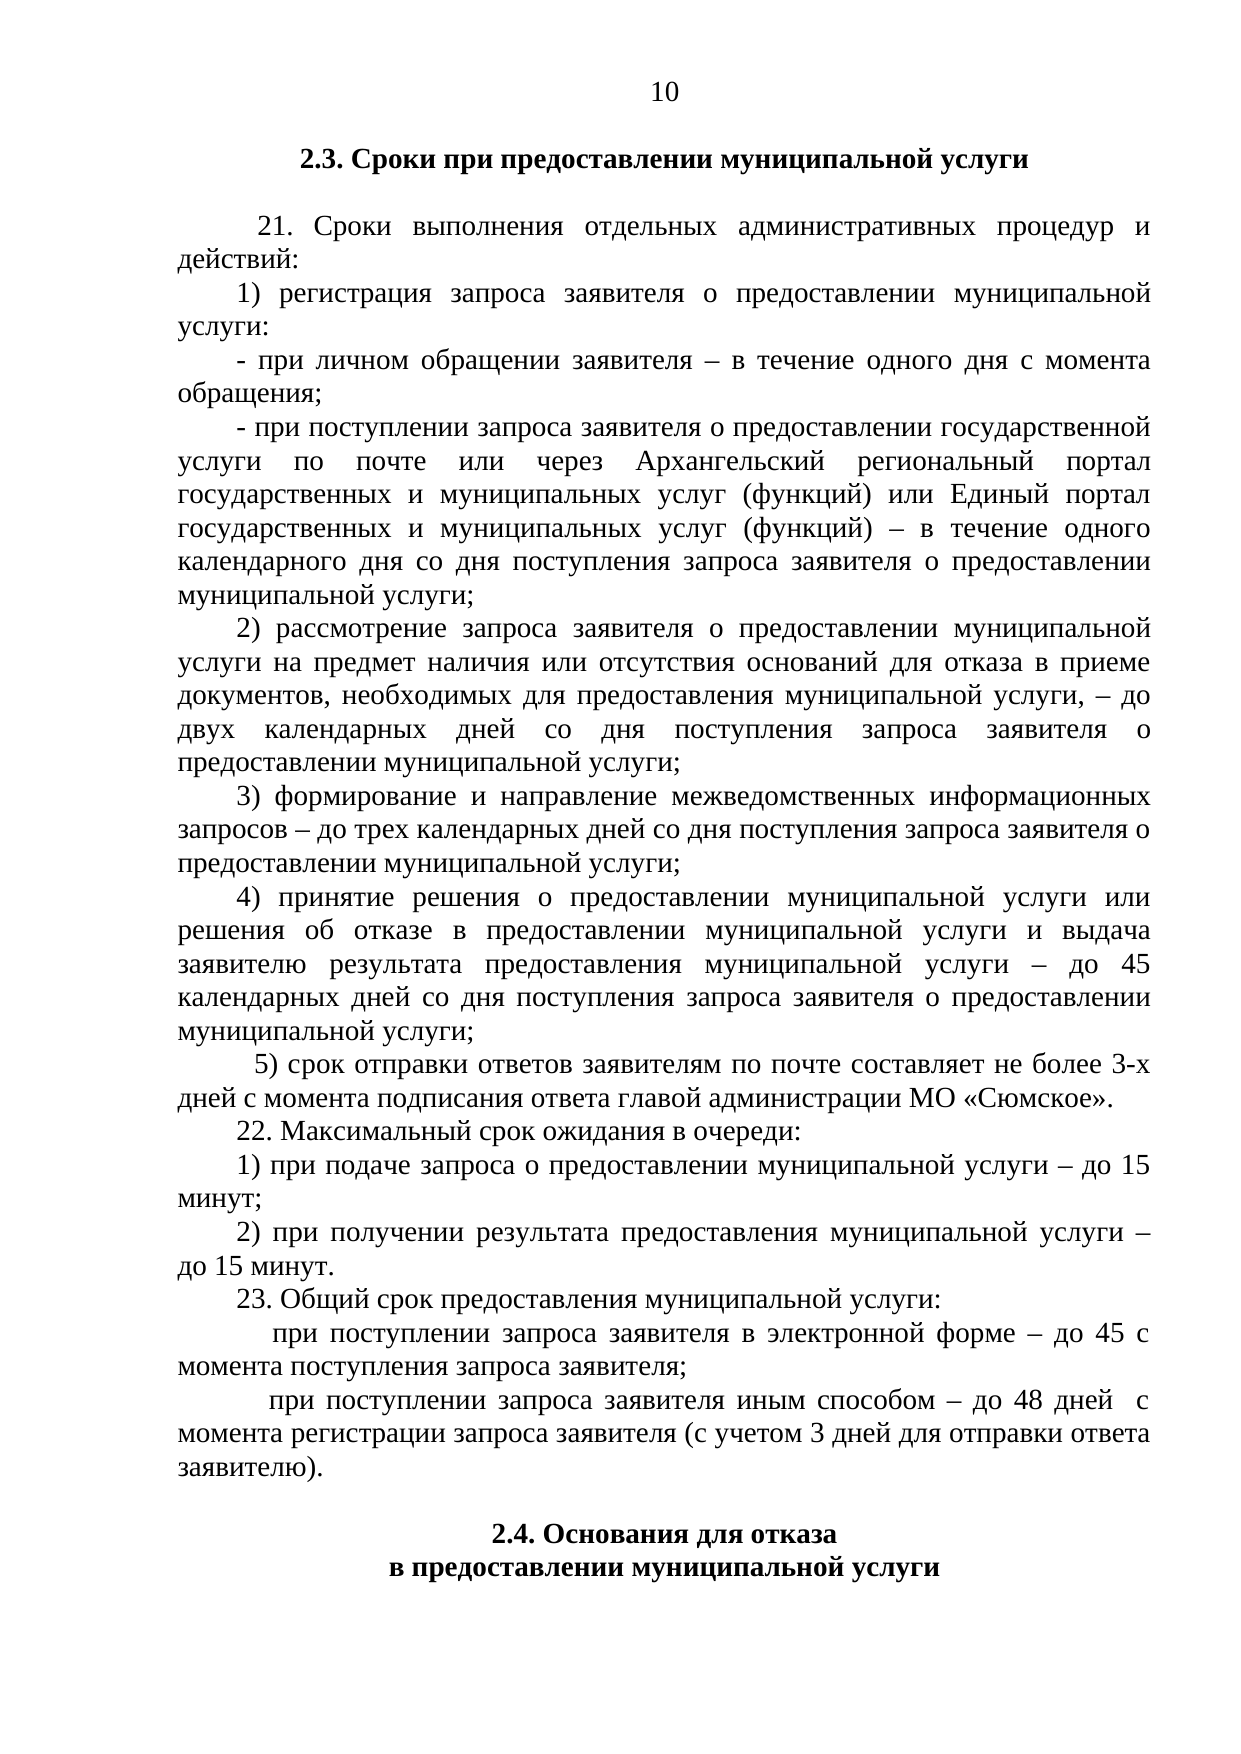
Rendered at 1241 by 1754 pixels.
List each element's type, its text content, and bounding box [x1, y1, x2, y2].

text 1) при подаче запроса о предоставлении муниципальной услуги – до 15 минут; [177, 1147, 1152, 1214]
text 1) регистрация запроса заявителя о предоставлении муниципальной услуги: [177, 275, 1152, 342]
text 2.3. Сроки при предоставлении муниципальной услуги [177, 141, 1152, 174]
text 4) принятие решения о предоставлении муниципальной услуги или решения об отказе в предоставлении муниципальной услуги и выдача заявителю результата предоставления муниципальной услуги – до 45 календарных дней со дня поступления запроса заявителя о предоставлении муниципальной услуги; [177, 879, 1152, 1046]
text 3) формирование и направление межведомственных информационных запросов – до трех календарных дней со дня поступления запроса заявителя о предоставлении муниципальной услуги; [177, 778, 1152, 879]
text при поступлении запроса заявителя в электронной форме – до 45 с момента поступления запроса заявителя; [177, 1315, 1152, 1382]
text 5) срок отправки ответов заявителям по почте составляет не более 3-х дней с момента подписания ответа главой администрации МО «Сюмское». [177, 1046, 1152, 1113]
text 21. Сроки выполнения отдельных административных процедур и действий: [177, 208, 1152, 275]
text - при личном обращении заявителя – в течение одного дня с момента обращения; [177, 342, 1152, 409]
text 2.4. Основания для отказа [177, 1516, 1152, 1549]
text - при поступлении запроса заявителя о предоставлении государственной услуги по почте или через Архангельский региональный портал государственных и муниципальных услуг (функций) или Единый портал государственных и муниципальных услуг (функций) – в течение одного календарного дня со дня поступления запроса заявителя о предоставлении муниципальной услуги; [177, 409, 1152, 610]
text 2) при получении результата предоставления муниципальной услуги – до 15 минут. [177, 1214, 1152, 1281]
text в предоставлении муниципальной услуги [177, 1549, 1152, 1583]
text при поступлении запроса заявителя иным способом – до 48 дней с момента регистрации запроса заявителя (с учетом 3 дней для отправки ответа заявителю). [177, 1382, 1152, 1482]
text 2) рассмотрение запроса заявителя о предоставлении муниципальной услуги на предмет наличия или отсутствия оснований для отказа в приеме документов, необходимых для предоставления муниципальной услуги, – до двух календарных дней со дня поступления запроса заявителя о предоставлении муниципальной услуги; [177, 610, 1152, 778]
text 23. Общий срок предоставления муниципальной услуги: [177, 1281, 1152, 1315]
text 22. Максимальный срок ожидания в очереди: [177, 1113, 1152, 1147]
